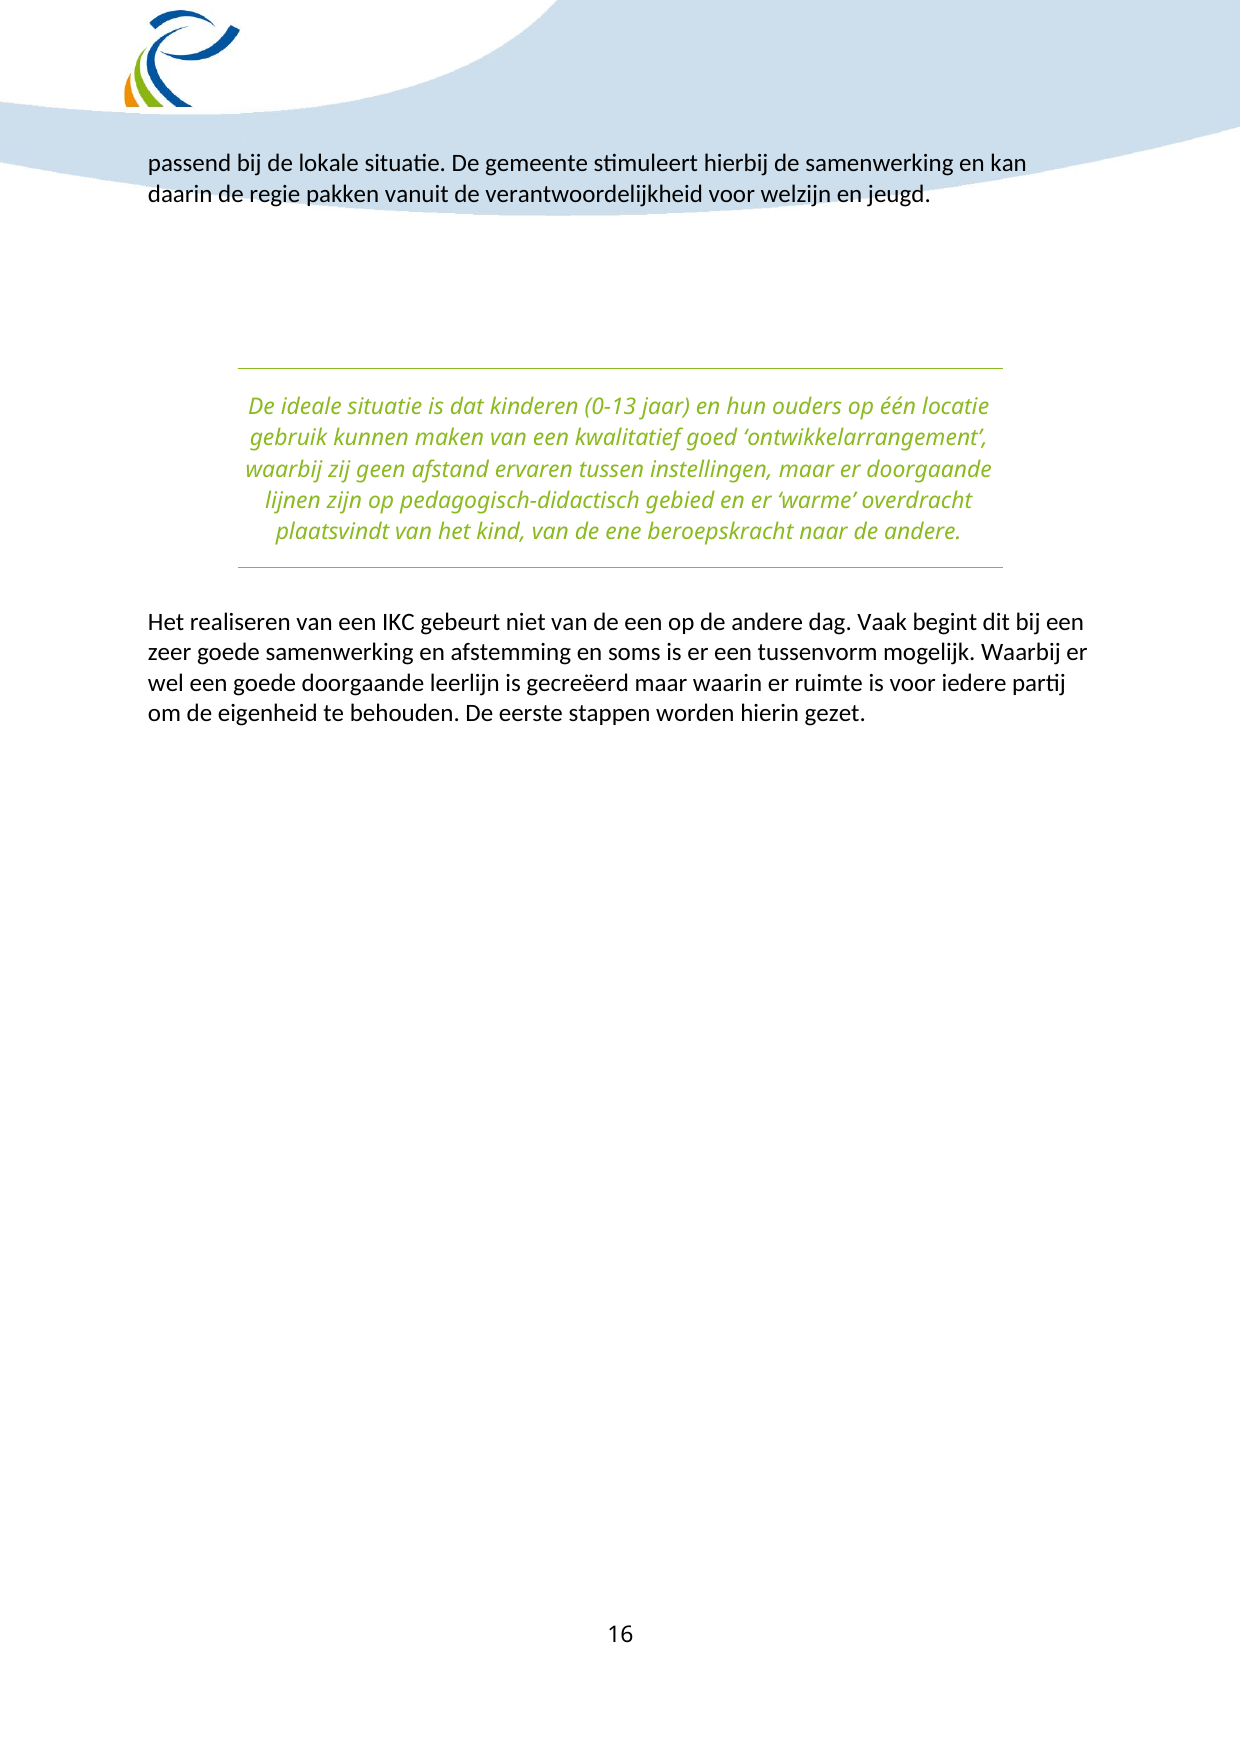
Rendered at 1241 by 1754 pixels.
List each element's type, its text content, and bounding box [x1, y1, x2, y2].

text De ideale situatie is dat kinderen (0-13 jaar) en hun ouders op één locatie gebruik kunnen maken van een kwalitatief goed ‘ontwikkelarrangement’, waarbij zij geen afstand ervaren tussen instellingen, maar er doorgaande lijnen zijn op pedagogisch-didactisch gebied en er ‘warme’ overdracht plaatsvindt van het kind, van de ene beroepskracht naar de andere. [238, 369, 1003, 567]
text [148, 148, 1093, 209]
picture [0, 0, 1240, 1750]
text Het realiseren van een IKC gebeurt niet van de een op de andere dag. Vaak begint dit bij een zeer goede samenwerking en afstemming en soms is er een tussenvorm mogelijk. Waarbij er wel een goede doorgaande leerlijn is gecreëerd maar waarin er ruimte is voor iedere partij om de eigenheid te behouden. De eerste stappen worden hierin gezet. [148, 606, 1093, 728]
